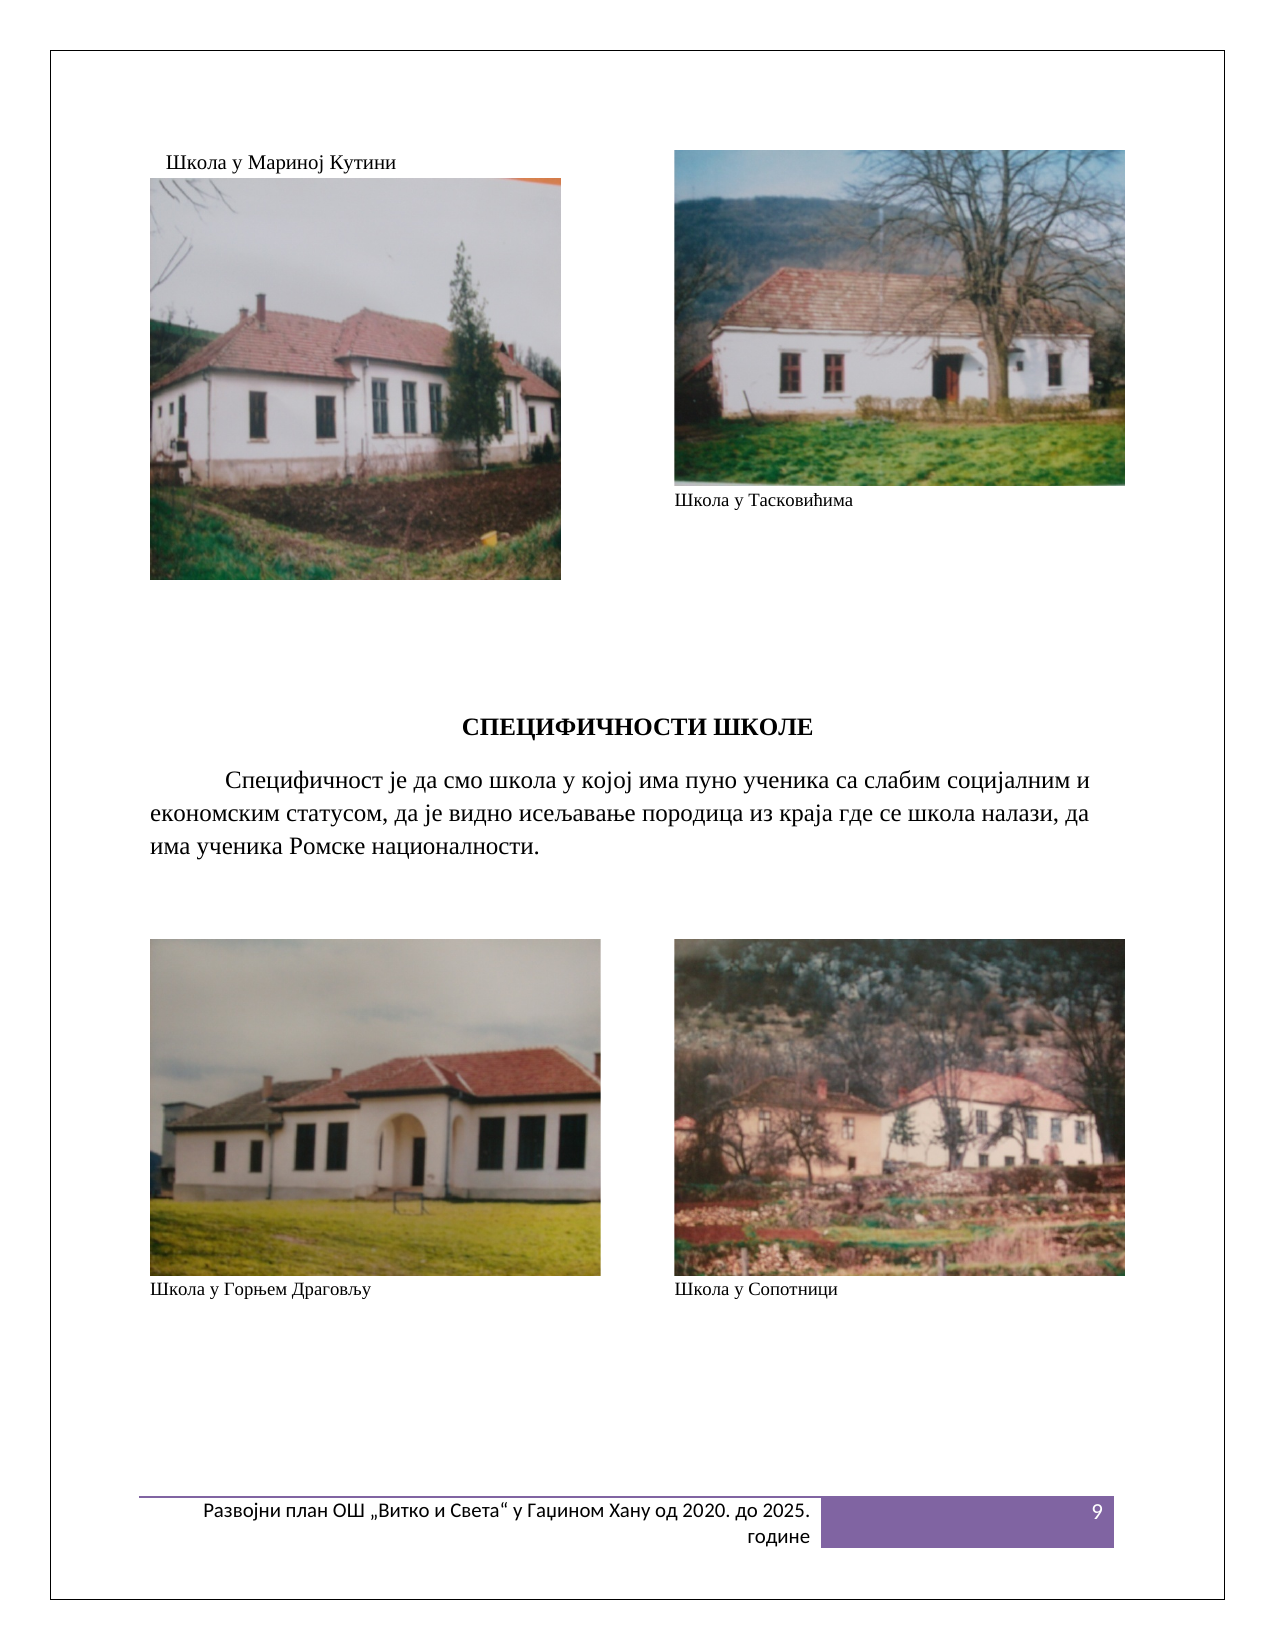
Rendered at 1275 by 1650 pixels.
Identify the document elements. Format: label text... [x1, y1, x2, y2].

text Школа у Горњем Драговљу [150, 1276, 601, 1300]
text Школа у Мариној Кутини Школа у Тасковићима [674, 486, 1125, 511]
picture [674, 150, 1125, 486]
picture [150, 178, 561, 580]
picture [674, 939, 1125, 1276]
text СПЕЦИФИЧНОСТИ ШКОЛЕ [150, 712, 1125, 740]
text Специфичност је да смо школа у којој има пуно ученика са слабим социјалним и економским статусом, да је видно исељавање породица из краја где се школа налази, да има ученика Ромске националности. [150, 765, 1125, 860]
picture [150, 939, 601, 1276]
text Школа у Сопотници [674, 1276, 1125, 1300]
